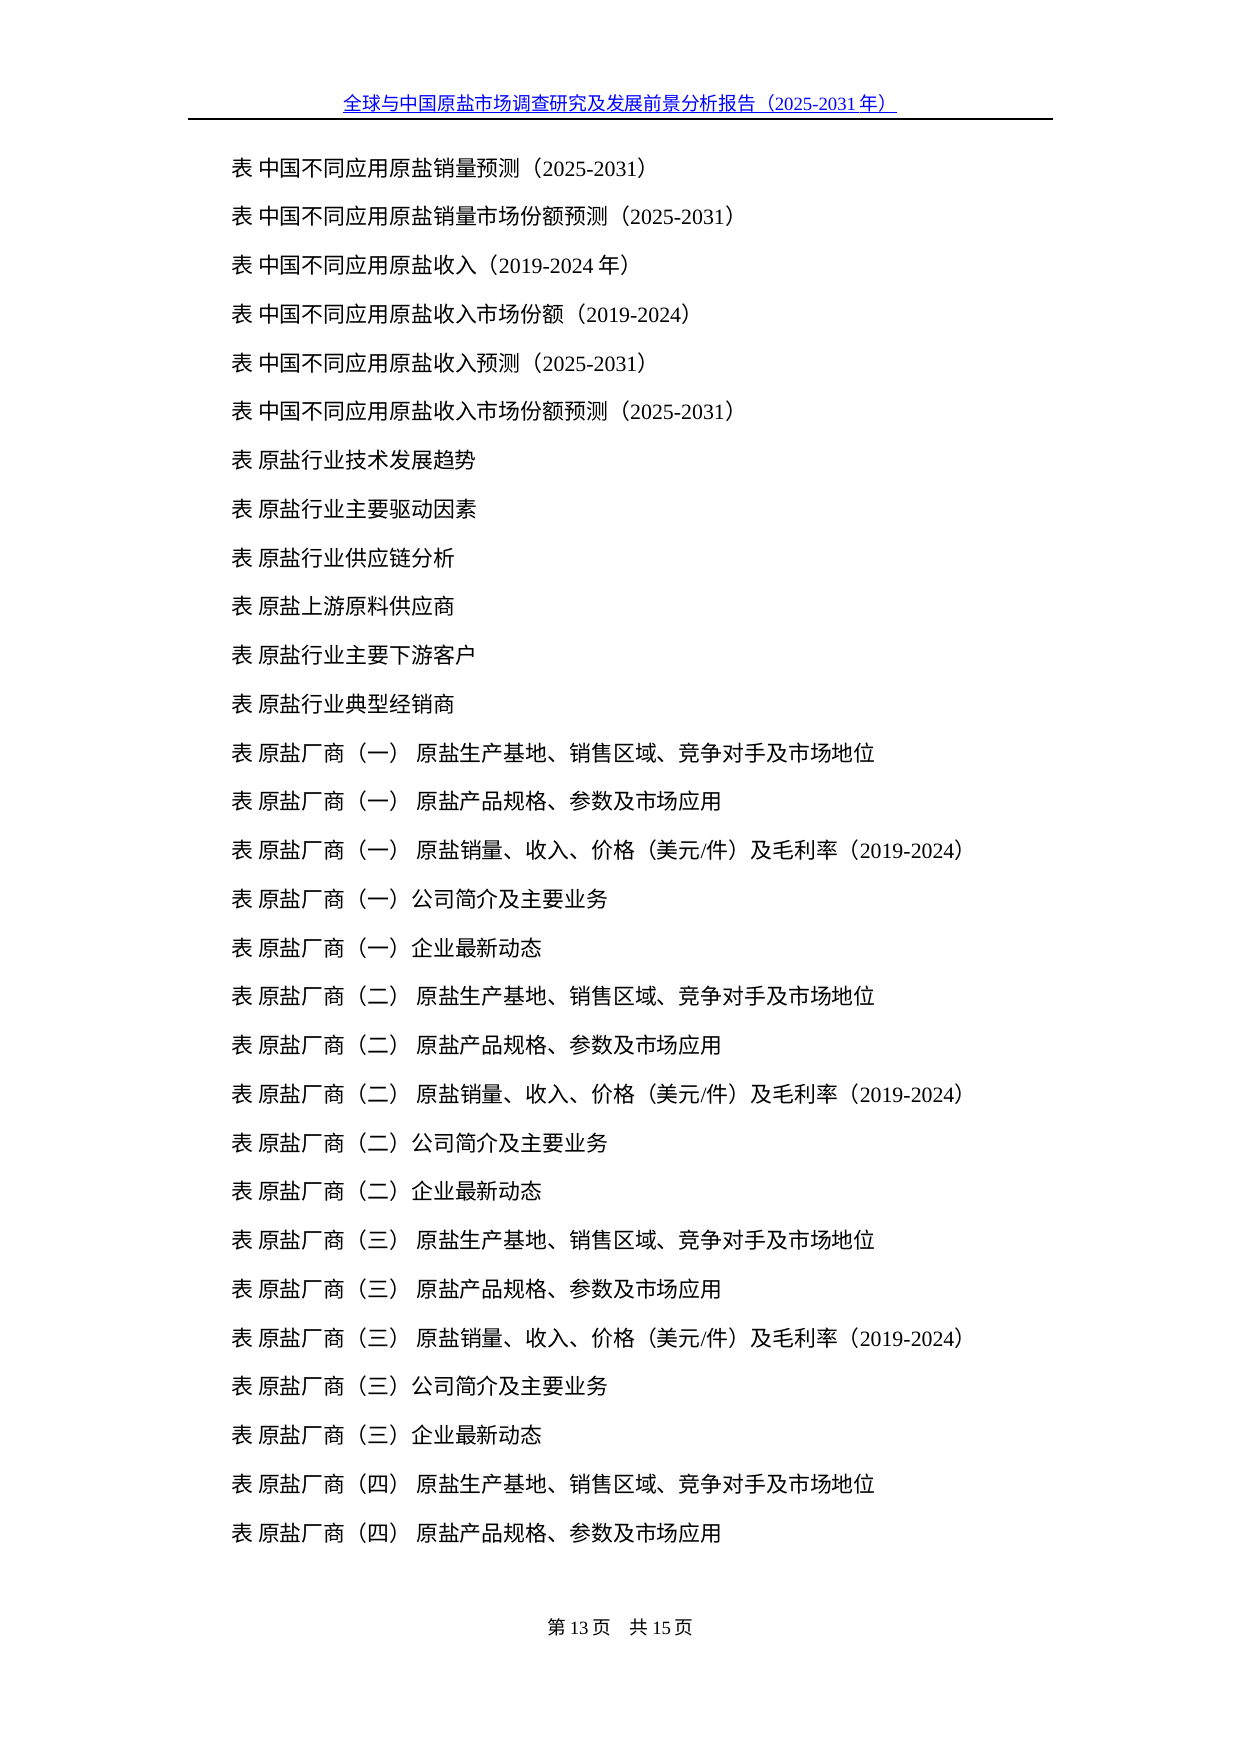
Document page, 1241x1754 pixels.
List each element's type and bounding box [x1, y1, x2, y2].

text [187, 150, 1053, 1548]
